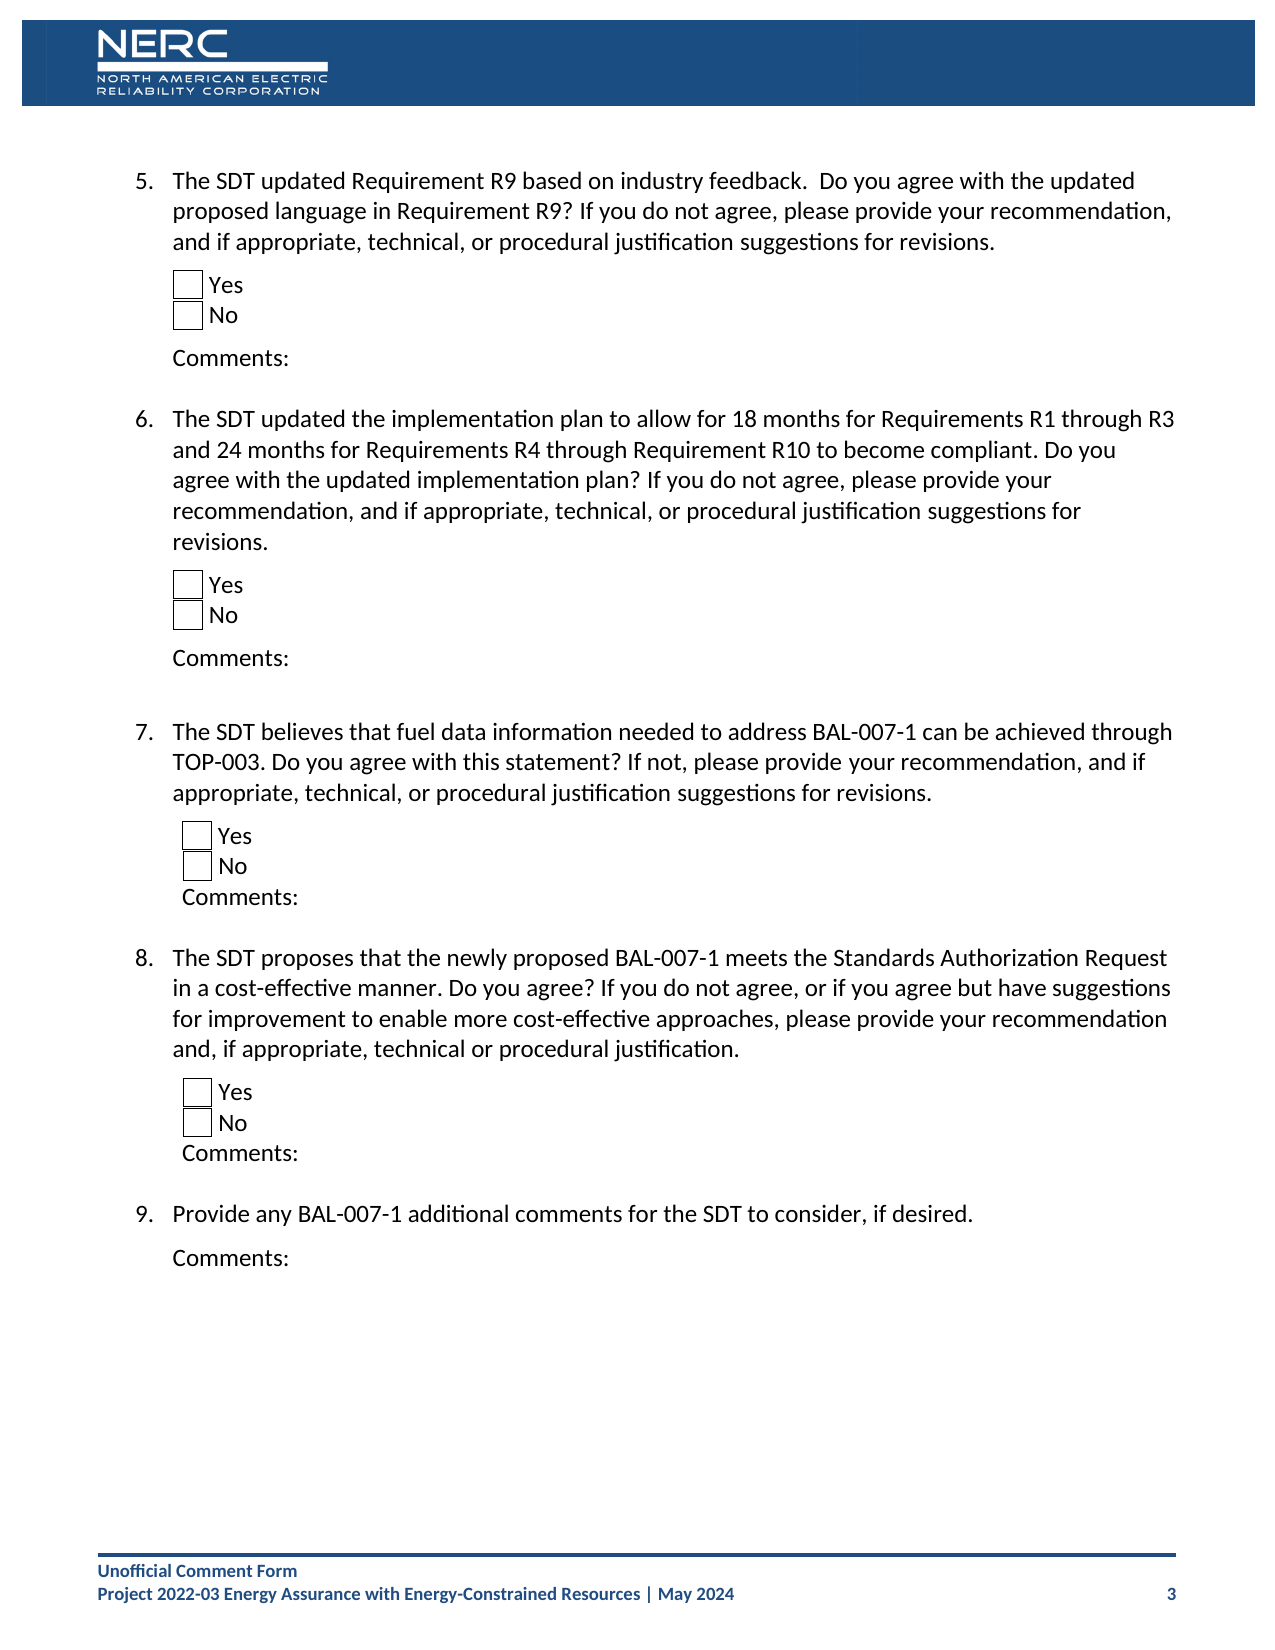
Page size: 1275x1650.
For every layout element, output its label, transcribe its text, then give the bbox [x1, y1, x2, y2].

picture [22, 20, 1255, 106]
list Comments: [182, 1138, 1177, 1168]
text No [97, 599, 1177, 630]
list No [182, 1107, 1177, 1138]
list Comments: [182, 881, 1177, 911]
list The SDT proposes that the newly proposed BAL-007-1 meets the Standards Authorization Request in a cost-effective manner. Do you agree? If you do not agree, or if you agree but have suggestions for improvement to enable more cost-effective approaches, please provide your recommendation and, if appropriate, technical or procedural justification. [135, 942, 1177, 1064]
list Provide any BAL-007-1 additional comments for the SDT to consider, if desired. [135, 1199, 1177, 1229]
list Yes [182, 1077, 1177, 1107]
text Yes [97, 269, 1177, 299]
list No [182, 850, 1177, 881]
list The SDT updated Requirement R9 based on industry feedback. Do you agree with the updated proposed language in Requirement R9? If you do not agree, please provide your recommendation, and if appropriate, technical, or procedural justification suggestions for revisions. [135, 165, 1177, 257]
list The SDT updated the implementation plan to allow for 18 months for Requirements R1 through R3 and 24 months for Requirements R4 through Requirement R10 to become compliant. Do you agree with the updated implementation plan? If you do not agree, please provide your recommendation, and if appropriate, technical, or procedural justification suggestions for revisions. [135, 404, 1177, 556]
list The SDT believes that fuel data information needed to address BAL-007-1 can be achieved through TOP-003. Do you agree with this statement? If not, please provide your recommendation, and if appropriate, technical, or procedural justification suggestions for revisions. [135, 716, 1177, 807]
text Comments: [97, 343, 1177, 373]
text Yes [97, 569, 1177, 599]
text Comments: [97, 1242, 1177, 1272]
text Comments: [97, 642, 1177, 673]
list Yes [181, 820, 1177, 850]
text No [97, 299, 1177, 330]
